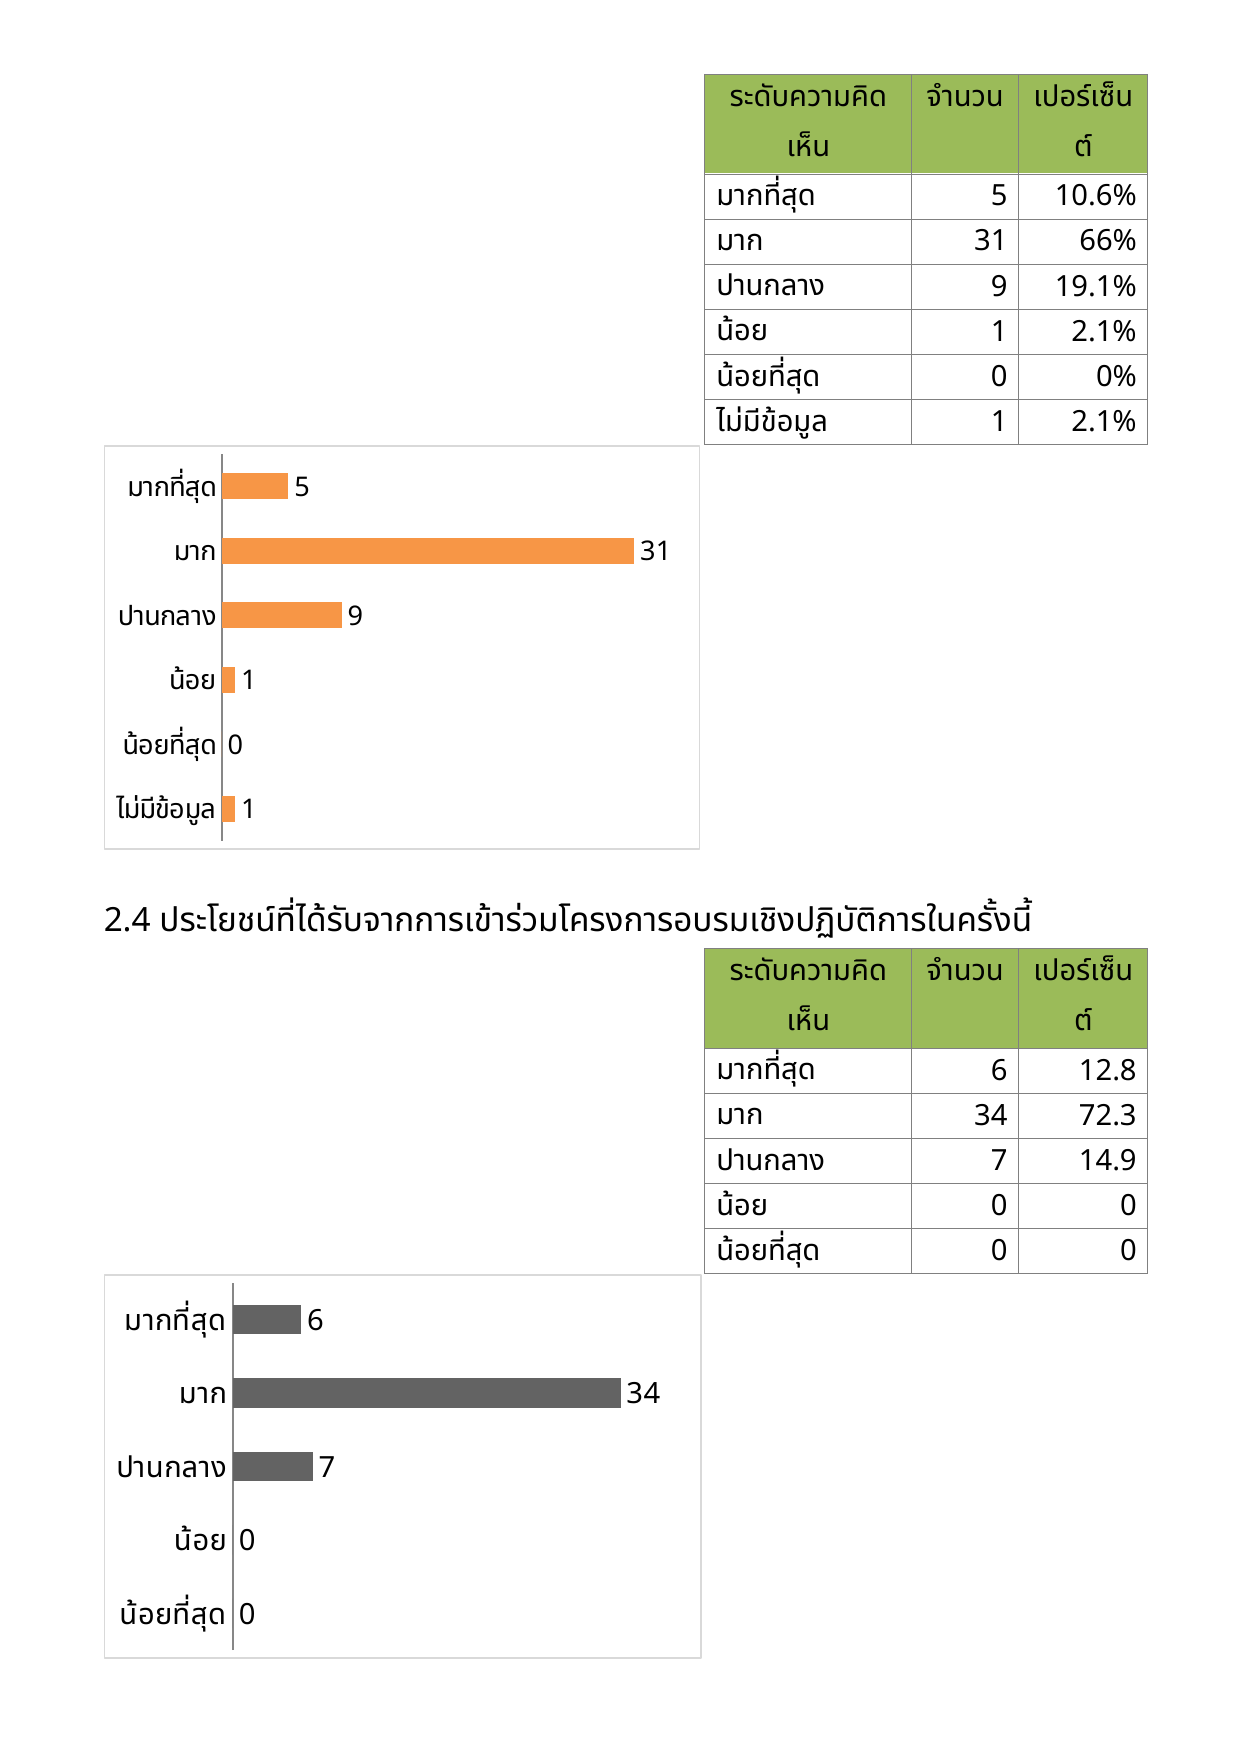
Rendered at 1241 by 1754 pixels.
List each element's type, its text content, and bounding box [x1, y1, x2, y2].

table_cell 0 [1019, 1229, 1147, 1273]
table_header จำนวน [912, 75, 1018, 173]
table_cell 0 [912, 355, 1018, 399]
table_cell 31 [912, 220, 1018, 264]
table_cell มาก [705, 220, 911, 264]
table_cell มาก [705, 1094, 911, 1138]
table_cell ปานกลาง [705, 265, 911, 309]
table_cell 0% [1019, 355, 1147, 399]
table_cell น้อย [705, 310, 911, 354]
table_cell 72.3 [1019, 1094, 1147, 1138]
table_cell มากที่สุด [705, 175, 911, 219]
table_cell น้อยที่สุด [705, 355, 911, 399]
table_cell 34 [912, 1094, 1018, 1138]
table_header จำนวน [912, 949, 1018, 1048]
table_cell 14.9 [1019, 1139, 1147, 1183]
table_cell ปานกลาง [705, 1139, 911, 1183]
table_cell 0 [1019, 1184, 1147, 1228]
table_cell 2.1% [1019, 310, 1147, 354]
table_cell 9 [912, 265, 1018, 309]
table_header ระดับความคิดเห็น [705, 75, 911, 173]
table_cell 10.6% [1019, 175, 1147, 219]
table_cell 19.1% [1019, 265, 1147, 309]
table_cell 0 [912, 1229, 1018, 1273]
table_cell 6 [912, 1049, 1018, 1093]
table_cell 1 [912, 310, 1018, 354]
table_cell 7 [912, 1139, 1018, 1183]
table_cell ไม่มีข้อมูล [705, 400, 911, 444]
table_cell 5 [912, 175, 1018, 219]
table_header ระดับความคิดเห็น [705, 949, 911, 1048]
table_cell 66% [1019, 220, 1147, 264]
table_cell 1 [912, 400, 1018, 444]
table_header เปอร์เซ็นต์ [1019, 75, 1147, 173]
table_cell 0 [912, 1184, 1018, 1228]
text 2.4 ประโยชน์ที่ได้รับจากการเข้าร่วมโครงการอบรมเชิงปฏิบัติการในครั้งนี้ [103, 895, 1167, 946]
table_cell น้อยที่สุด [705, 1229, 911, 1273]
table_cell มากที่สุด [705, 1049, 911, 1093]
table_header เปอร์เซ็นต์ [1019, 949, 1147, 1048]
table_cell น้อย [705, 1184, 911, 1228]
table_cell 12.8 [1019, 1049, 1147, 1093]
table_cell 2.1% [1019, 400, 1147, 444]
